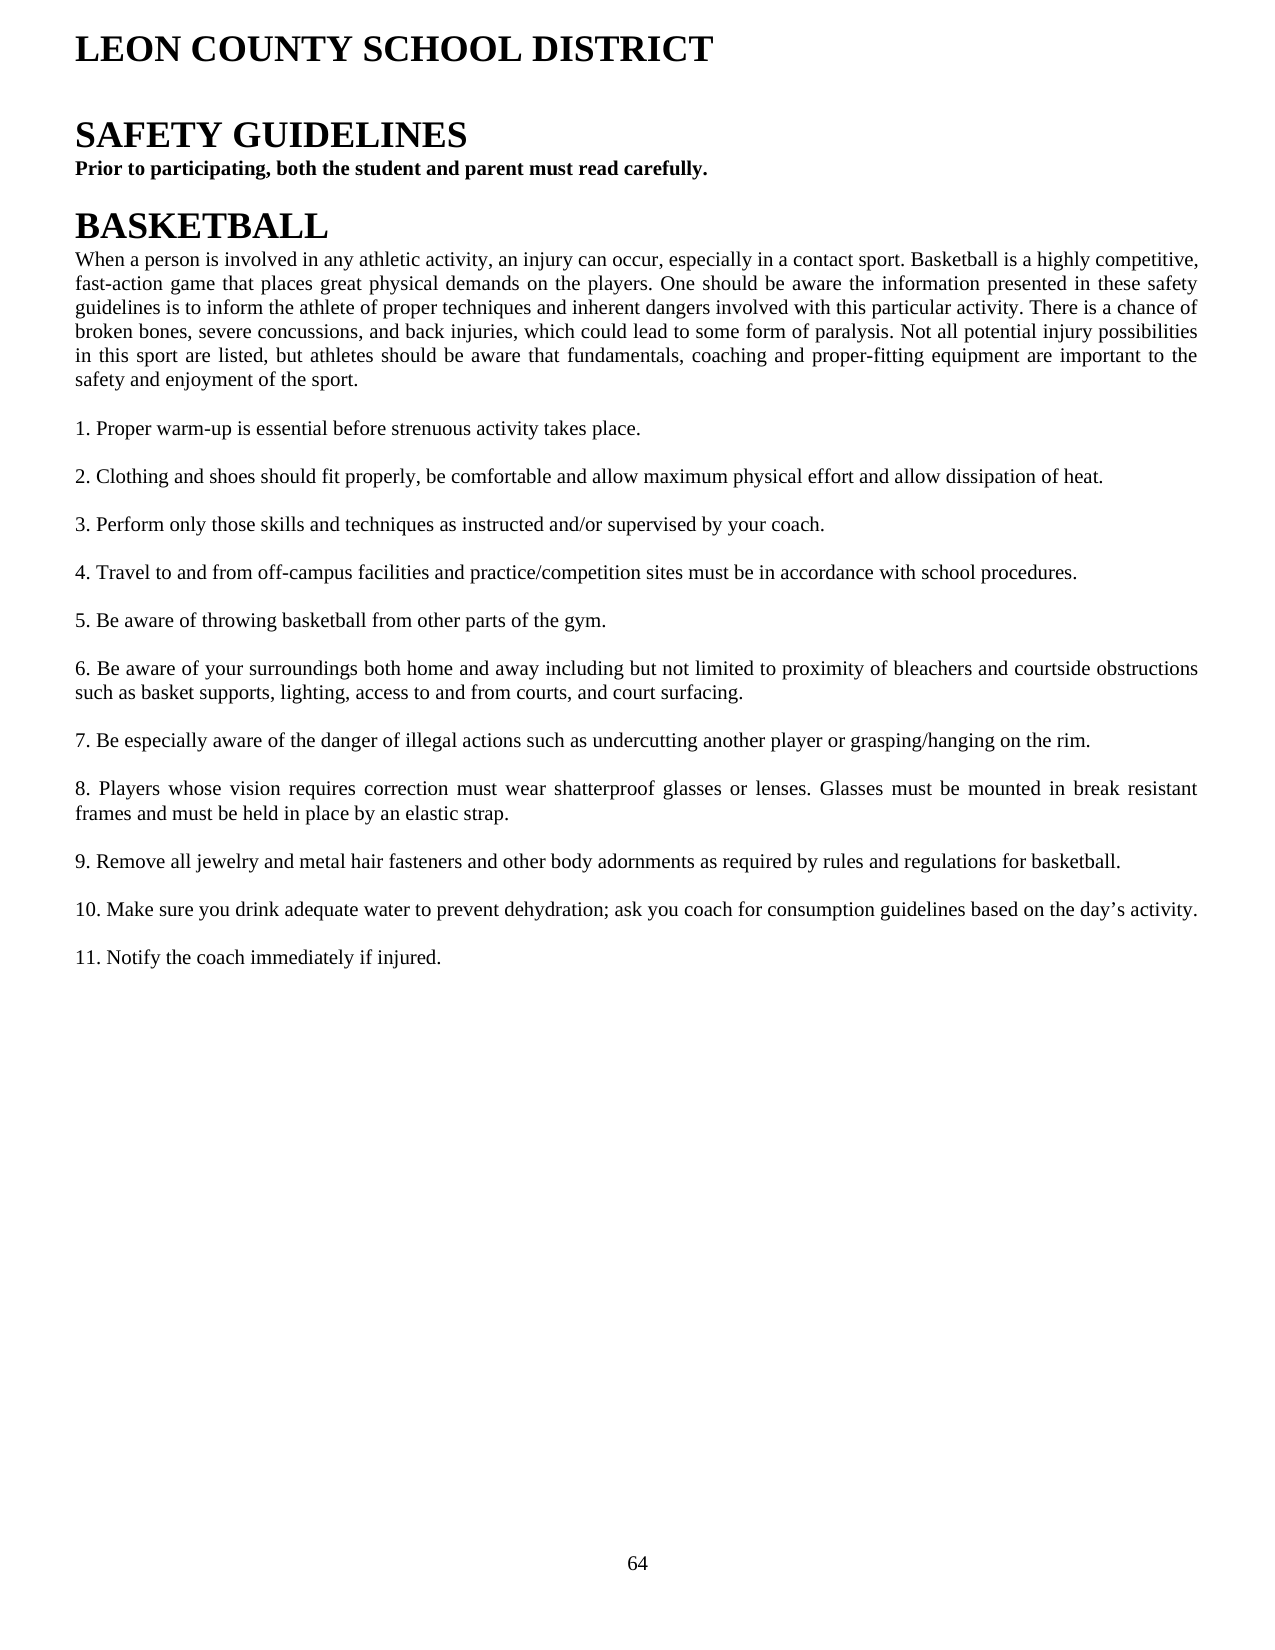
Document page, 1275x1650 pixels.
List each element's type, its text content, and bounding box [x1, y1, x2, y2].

text When a person is involved in any athletic activity, an injury can occur, especially in a contact sport. Basketball is a highly competitive, fast-action game that places great physical demands on the players. One should be aware the information presented in these safety guidelines is to inform the athlete of proper techniques and inherent dangers involved with this particular activity. here is a chance of broken bones, severe concussions, and back injuries, which could lead to some form of paralysis. Not all potential injury possibilities in this sport are listed, but athletes should be aware that fundamentals, coaching and proper-fitting equipment are important to the safety and enjoyment of the sport. [75, 247, 1200, 391]
text 5. Be aware of throwing basketball from other parts of the gym. [75, 608, 1200, 632]
text 9. Remove all jewelry and metal hair fasteners and other body adornments as required by rules and regulations for basketball. [75, 848, 1200, 873]
text 7. Be especially aware of the danger of illegal actions such as undercutting another player or grasping/hanging on the rim. [75, 728, 1200, 752]
text 10. Make sure you drink adequate water to prevent dehydration; ask you coach for consumption guidelines based on the day’s activity. [75, 897, 1200, 921]
text 1. Proper warm-up is essential before strenuous activity takes place. [75, 415, 1200, 439]
text 2. Clothing and shoes should fit properly, be comfortable and allow maximum physical effort and allow dissipation of heat. [75, 463, 1200, 488]
text 3. Perform only those skills and techniques as instructed and/or supervised by your coach. [75, 512, 1200, 536]
text SAFEY GUIDELINES [75, 113, 1200, 156]
text 11. Notify the coach immediately if injured. [75, 945, 1200, 969]
text Prior to participating, both the student and parent must read carefully. [75, 156, 1200, 180]
text BASKEBALL [75, 204, 1200, 247]
text 4. ravel to and from off-campus facilities and practice/competition sites must be in accordance with school procedures. [75, 560, 1200, 584]
text 8. Players whose vision requires correction must wear shatterproof glasses or lenses. Glasses must be mounted in break resistant frames and must be held in place by an elastic strap. [75, 776, 1200, 824]
text 6. Be aware of your surroundings both home and away including but not limited to proximity of bleachers and courtside obstructions such as basket supports, lighting, access to and from courts, and court surfacing. [75, 656, 1200, 704]
